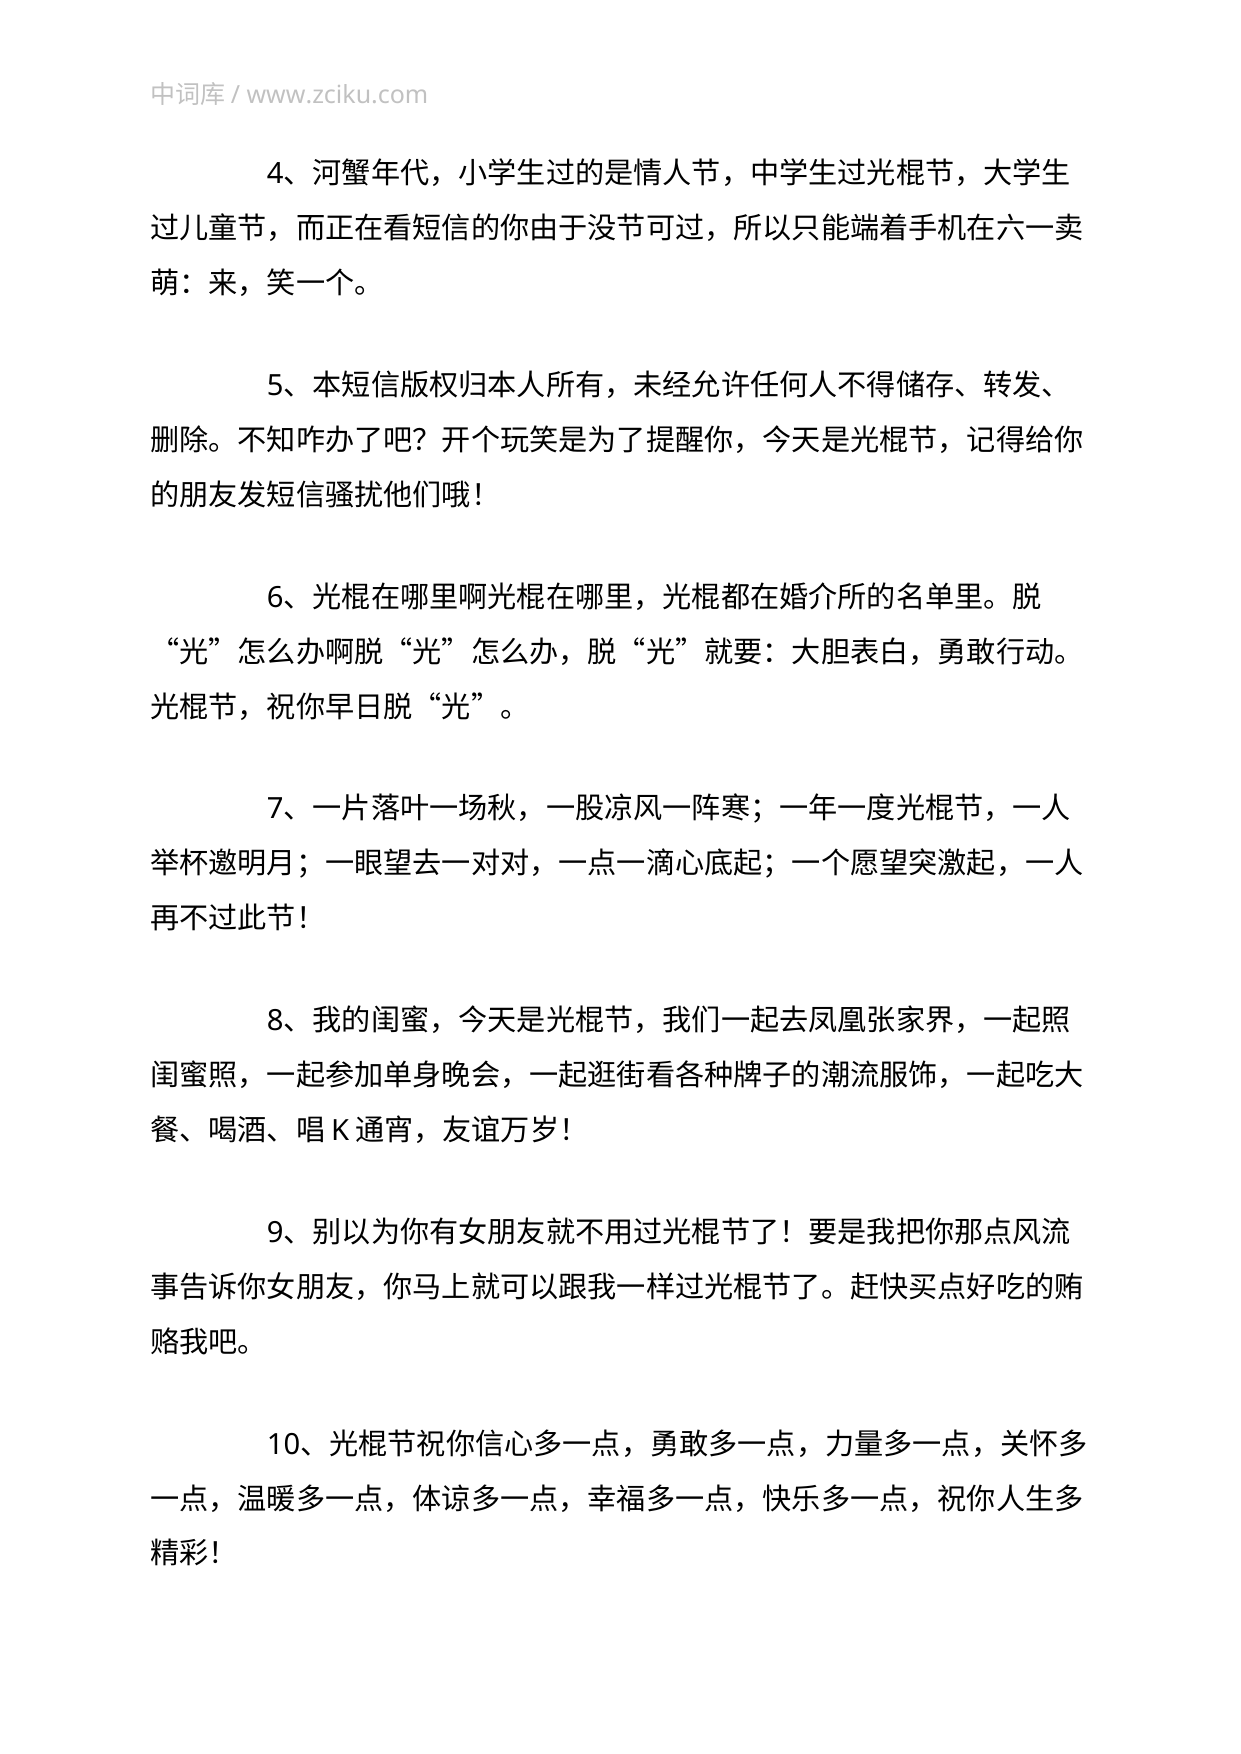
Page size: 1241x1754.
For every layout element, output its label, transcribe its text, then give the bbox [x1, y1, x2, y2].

text 4、河蟹年代，小学生过的是情人节，中学生过光棍节，大学生过儿童节，而正在看短信的你由于没节可过，所以只能端着手机在六一卖萌：来，笑一个。 [150, 150, 1090, 302]
text 10、光棍节祝你信心多一点，勇敢多一点，力量多一点，关怀多一点，温暖多一点，体谅多一点，幸福多一点，快乐多一点，祝你人生多精彩！ [150, 1420, 1090, 1572]
text 7、一片落叶一场秋，一股凉风一阵寒；一年一度光棍节，一人举杯邀明月；一眼望去一对对，一点一滴心底起；一个愿望突激起，一人再不过此节！ [150, 785, 1090, 937]
text 9、别以为你有女朋友就不用过光棍节了！要是我把你那点风流事告诉你女朋友，你马上就可以跟我一样过光棍节了。赶快买点好吃的贿赂我吧。 [150, 1208, 1090, 1361]
text 8、我的闺蜜，今天是光棍节，我们一起去凤凰张家界，一起照闺蜜照，一起参加单身晚会，一起逛街看各种牌子的潮流服饰，一起吃大餐、喝酒、唱K通宵，友谊万岁！ [150, 997, 1090, 1149]
text 6、光棍在哪里啊光棍在哪里，光棍都在婚介所的名单里。脱“光”怎么办啊脱“光”怎么办，脱“光”就要：大胆表白，勇敢行动。光棍节，祝你早日脱“光”。 [150, 573, 1090, 726]
text 5、本短信版权归本人所有，未经允许任何人不得储存、转发、删除。不知咋办了吧？开个玩笑是为了提醒你，今天是光棍节，记得给你的朋友发短信骚扰他们哦！ [150, 362, 1090, 514]
